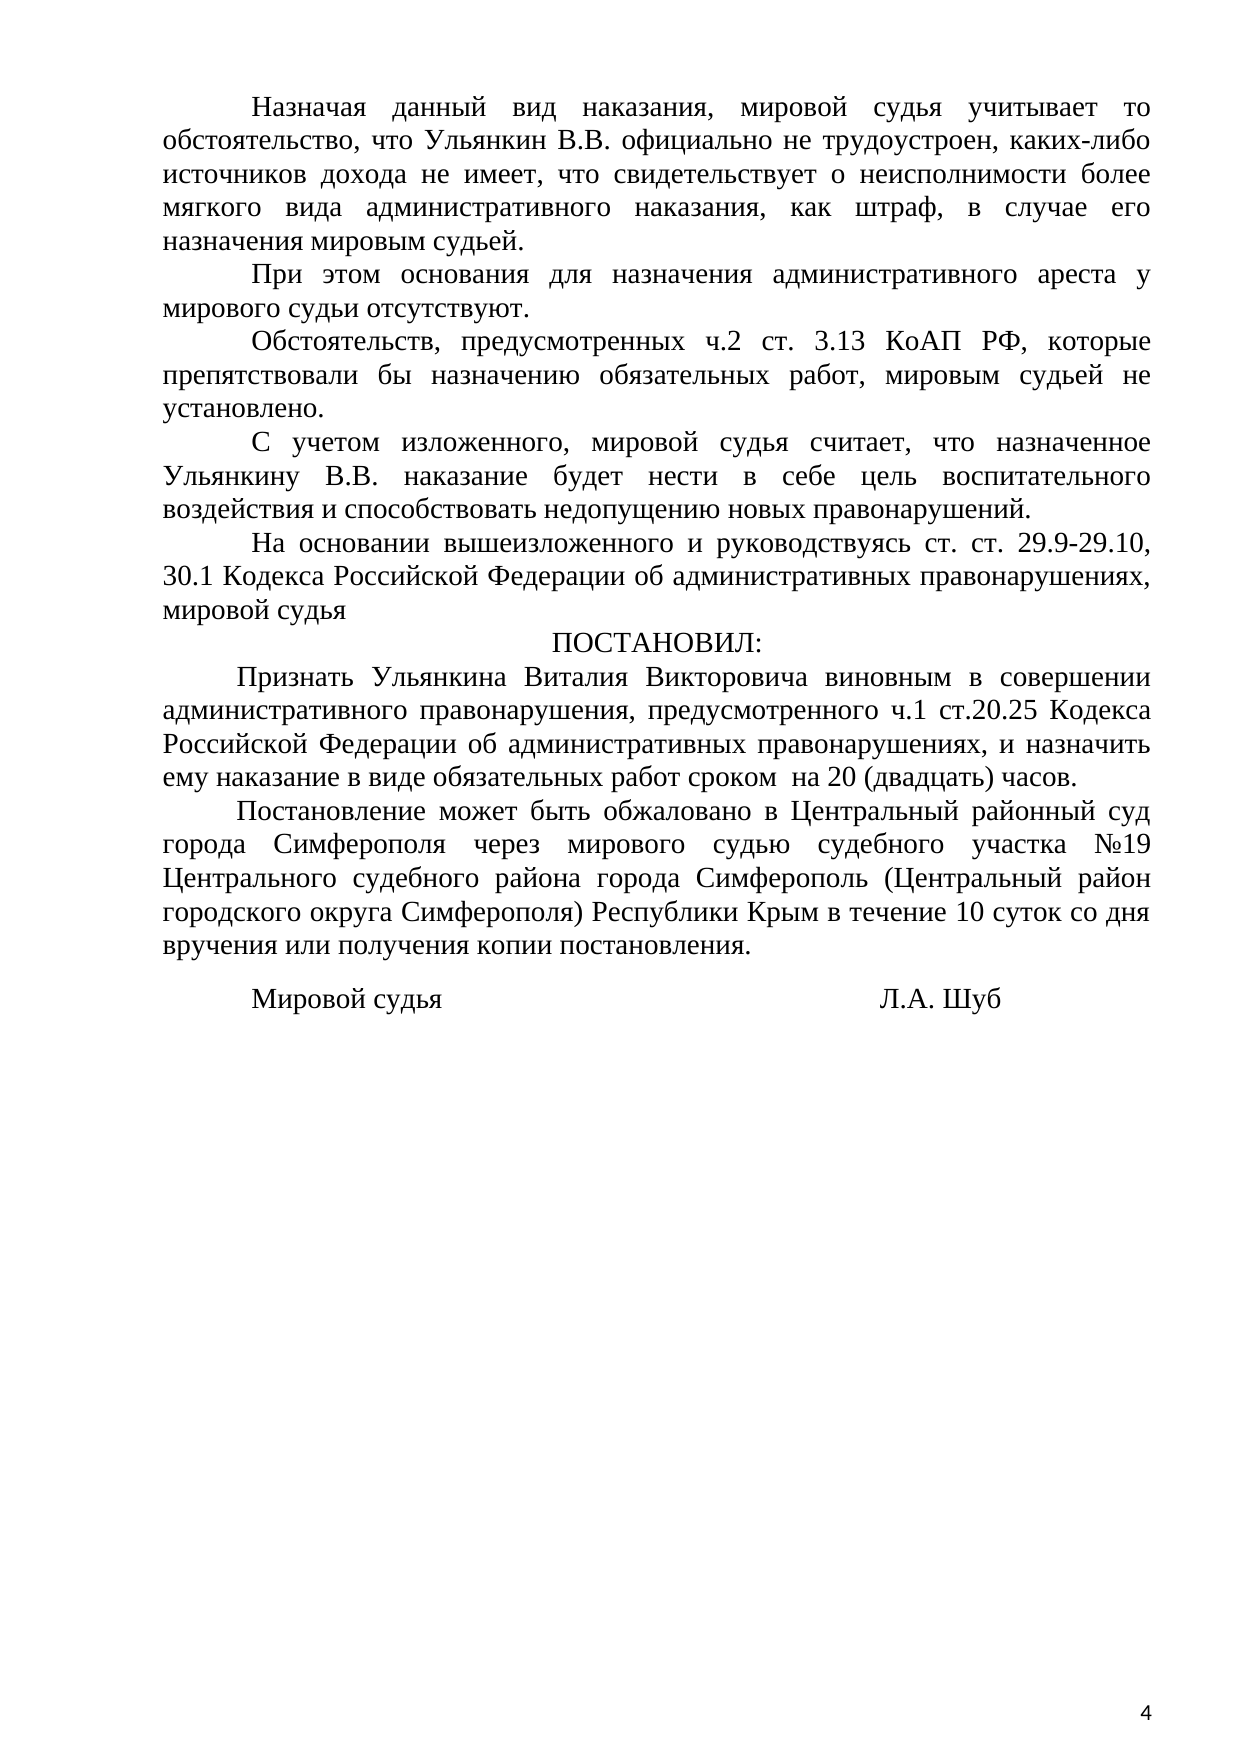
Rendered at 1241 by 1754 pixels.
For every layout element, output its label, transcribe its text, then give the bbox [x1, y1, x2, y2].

text Обстоятельств, предусмотренных ч.2 ст. 3.13 КоАП РФ, которые препятствовали бы назначению обязательных работ, мировым судьей не установлено. [162, 323, 1152, 424]
text На основании вышеизложенного и руководствуясь ст. ст. 29.9-29.10, 30.1 Кодекса Российской Федерации об административных правонарушениях, мировой судья [162, 525, 1152, 625]
text ПОСТАНОВИЛ: [162, 625, 1152, 659]
text При этом основания для назначения административного ареста у мирового судьи отсутствуют. [162, 256, 1152, 323]
text Постановление может быть обжаловано в Центральный районный суд города Симферополя через мирового судью судебного участка №19 Центрального судебного района города Симферополь (Центральный район городского округа Симферополя) Республики Крым в течение 10 суток со дня вручения или получения копии постановления. [162, 793, 1152, 961]
text Назначая данный вид наказания, мировой судья учитывает то обстоятельство, что Ульянкин В.В. официально не трудоустроен, каких-либо источников дохода не имеет, что свидетельствует о неисполнимости более мягкого вида административного наказания, как штраф, в случае его назначения мировым судьей. [162, 89, 1152, 256]
text Мировой судья Л.А. Шуб [162, 982, 1152, 1015]
text С учетом изложенного, мировой судья считает, что назначенное Ульянкину В.В. наказание будет нести в себе цель воспитательного воздействия и способствовать недопущению новых правонарушений. [162, 424, 1152, 525]
text Признать Ульянкина Виталия Викторовича виновным в совершении административного правонарушения, предусмотренного ч.1 ст.20.25 Кодекса Российской Федерации об административных правонарушениях, и назначить ему наказание в виде обязательных работ сроком на 20 (двадцать) часов. [162, 659, 1152, 793]
